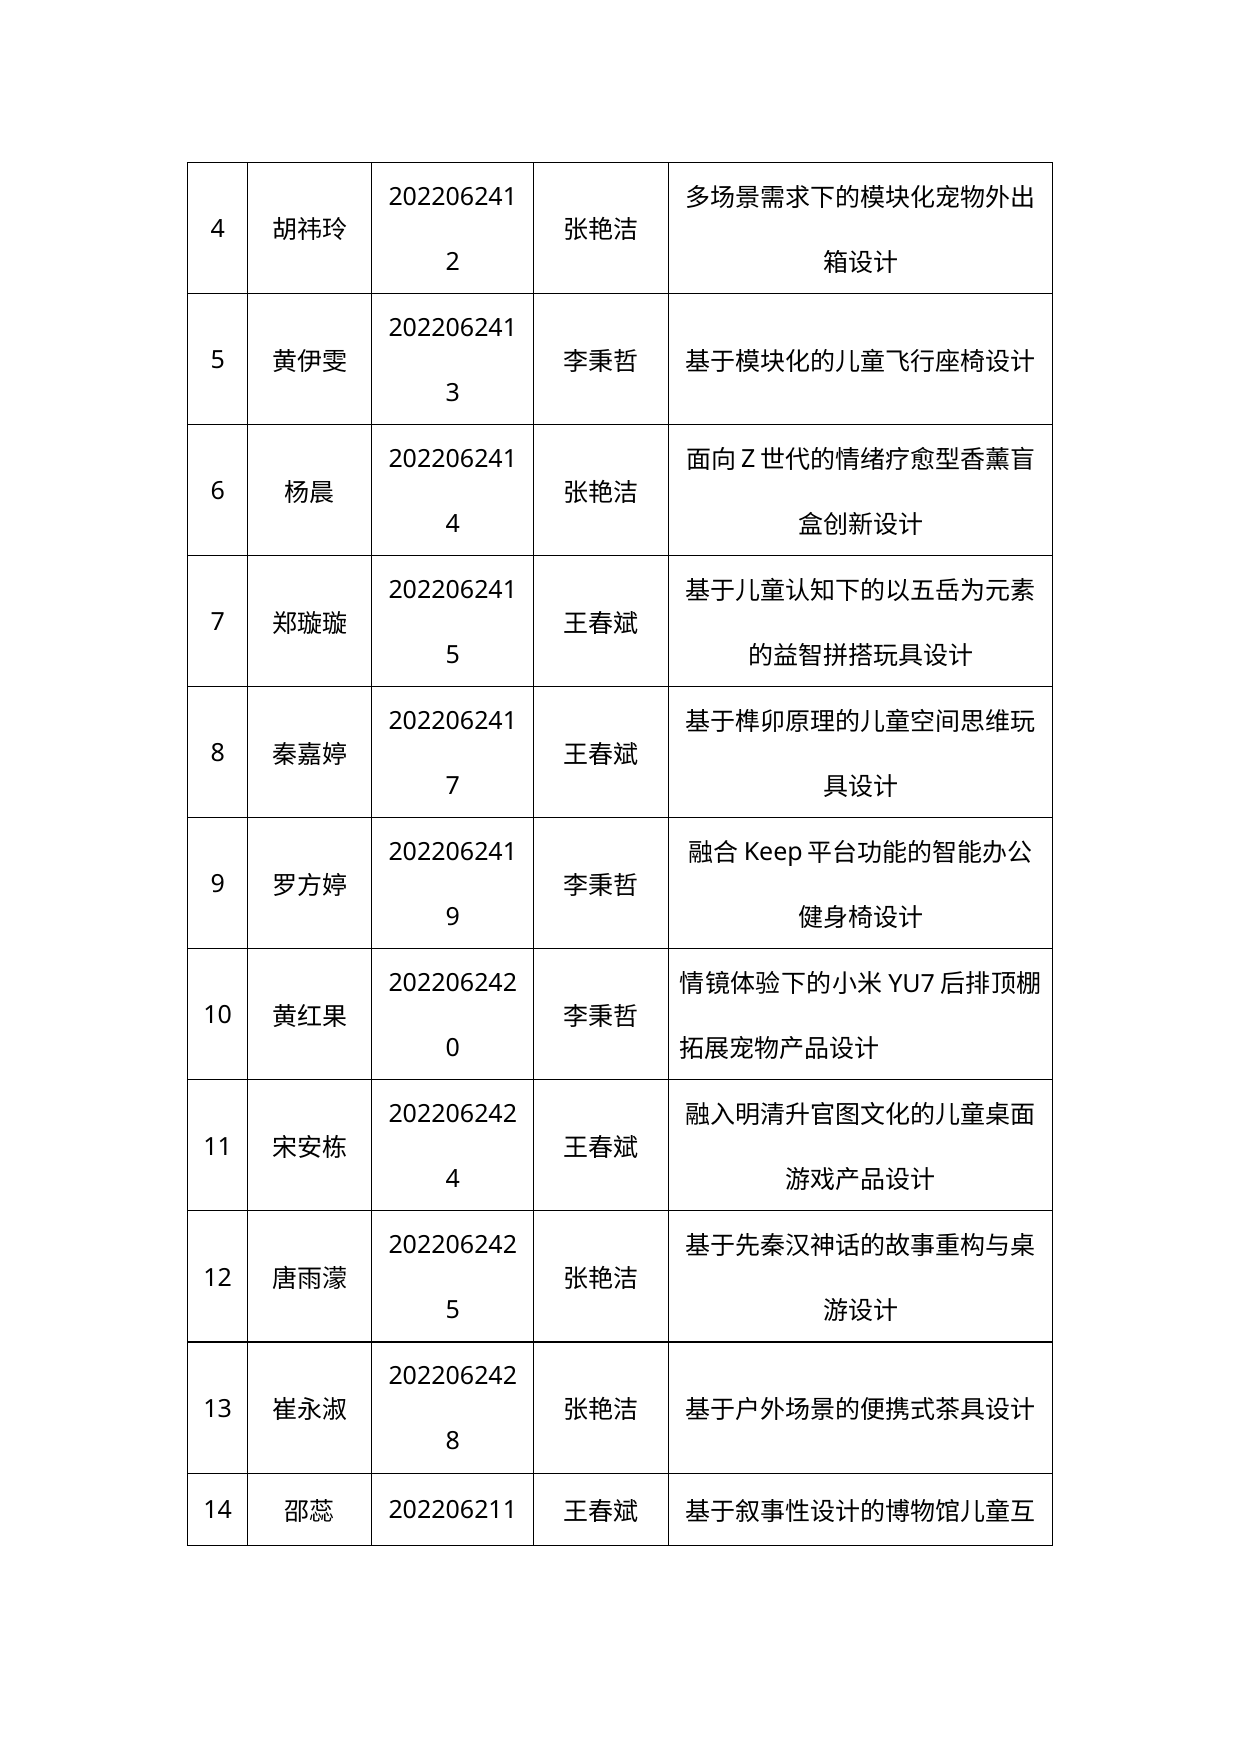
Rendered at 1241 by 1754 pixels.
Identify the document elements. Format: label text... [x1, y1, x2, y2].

table_cell 2022062413 [372, 294, 533, 424]
table_cell 2022062419 [372, 818, 533, 948]
table_cell 张艳洁 [534, 1211, 668, 1341]
table_cell 基于模块化的儿童飞行座椅设计 [669, 294, 1052, 424]
table_cell 融入明清升官图文化的儿童桌面游戏产品设计 [669, 1080, 1052, 1210]
table_cell 唐雨濛 [248, 1211, 371, 1341]
table_cell 9 [188, 818, 247, 948]
table_cell 杨晨 [248, 425, 371, 555]
table_cell 6 [188, 425, 247, 555]
table_cell 王春斌 [534, 556, 668, 686]
table_cell 13 [188, 1343, 247, 1472]
table_cell 2022062428 [372, 1343, 533, 1472]
table_cell 李秉哲 [534, 818, 668, 948]
table_cell 基于先秦汉神话的故事重构与桌游设计 [669, 1211, 1052, 1341]
table_cell 王春斌 [534, 1080, 668, 1210]
table_cell 黄红果 [248, 949, 371, 1079]
table_cell 10 [188, 949, 247, 1079]
table_cell 张艳洁 [534, 425, 668, 555]
table_cell 面向Z世代的情绪疗愈型香薰盲盒创新设计 [669, 425, 1052, 555]
table_cell 融合Keep平台功能的智能办公健身椅设计 [669, 818, 1052, 948]
table_cell 7 [188, 556, 247, 686]
table_cell 王春斌 [534, 1474, 668, 1545]
table_cell 胡祎玲 [248, 163, 371, 293]
table_cell 4 [188, 163, 247, 293]
table_cell 多场景需求下的模块化宠物外出箱设计 [669, 163, 1052, 293]
table_cell 郑璇璇 [248, 556, 371, 686]
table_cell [669, 1474, 1052, 1545]
table_cell 基于儿童认知下的以五岳为元素的益智拼搭玩具设计 [669, 556, 1052, 686]
table_cell 黄伊雯 [248, 294, 371, 424]
table_cell 5 [188, 294, 247, 424]
table_cell 李秉哲 [534, 294, 668, 424]
table_cell 秦嘉婷 [248, 687, 371, 817]
table_cell 2022062415 [372, 556, 533, 686]
table_cell 基于榫卯原理的儿童空间思维玩具设计 [669, 687, 1052, 817]
table_cell 张艳洁 [534, 1343, 668, 1472]
table_cell 2022062116 [372, 1474, 533, 1545]
table_cell 情镜体验下的小米YU7后排顶棚拓展宠物产品设计 [669, 949, 1052, 1079]
table_cell 李秉哲 [534, 949, 668, 1079]
table_cell 2022062414 [372, 425, 533, 555]
table_cell 2022062412 [372, 163, 533, 293]
table_cell 邵蕊 [248, 1474, 371, 1545]
table_cell 2022062420 [372, 949, 533, 1079]
table_cell 张艳洁 [534, 163, 668, 293]
table_cell 王春斌 [534, 687, 668, 817]
table_cell 罗方婷 [248, 818, 371, 948]
table_cell 14 [188, 1474, 247, 1545]
table_cell 崔永淑 [248, 1343, 371, 1472]
table_cell 基于户外场景的便携式茶具设计 [669, 1343, 1052, 1472]
table_cell 2022062424 [372, 1080, 533, 1210]
table_cell 2022062417 [372, 687, 533, 817]
table_cell 11 [188, 1080, 247, 1210]
table_cell 宋安栋 [248, 1080, 371, 1210]
table_cell 8 [188, 687, 247, 817]
table_cell 2022062425 [372, 1211, 533, 1341]
table_cell 12 [188, 1211, 247, 1341]
